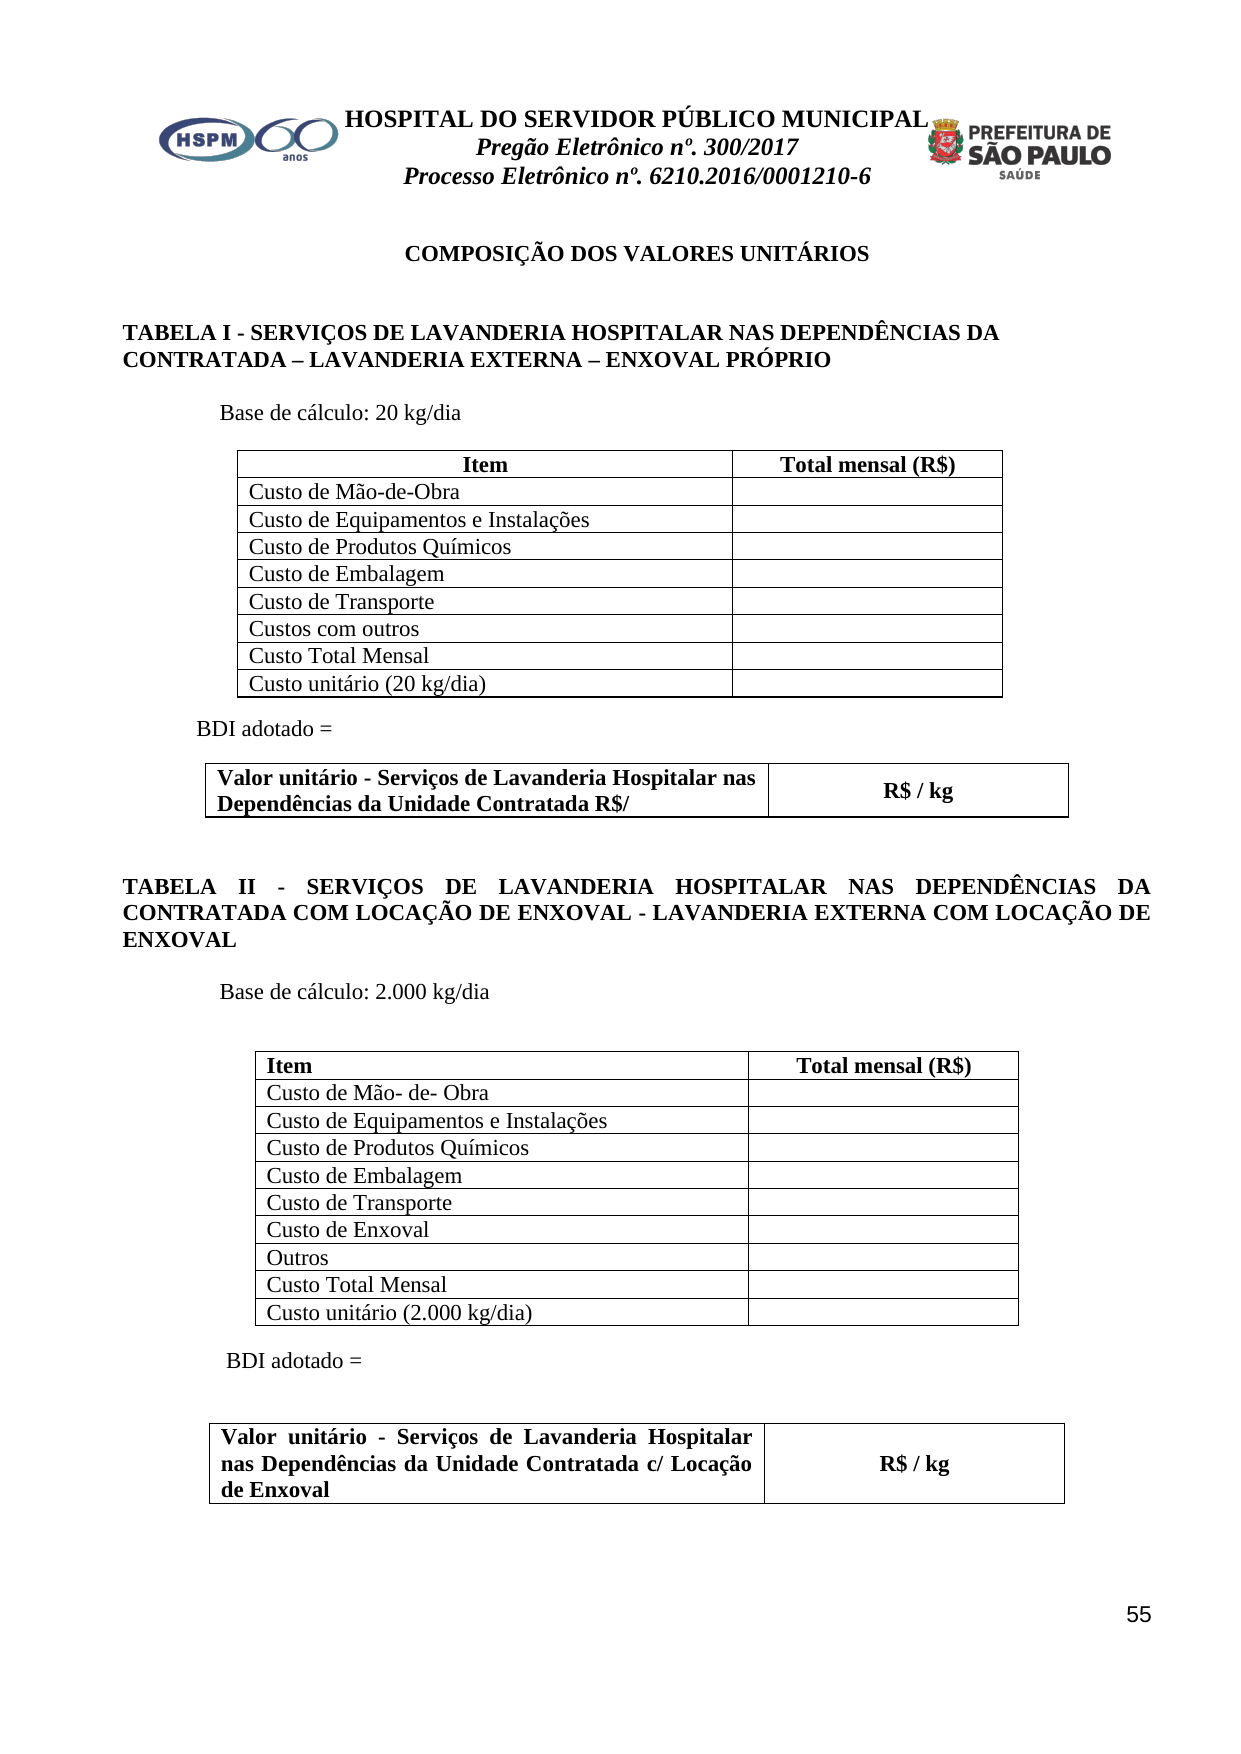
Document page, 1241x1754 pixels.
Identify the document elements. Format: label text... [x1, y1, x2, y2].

picture [154, 112, 343, 167]
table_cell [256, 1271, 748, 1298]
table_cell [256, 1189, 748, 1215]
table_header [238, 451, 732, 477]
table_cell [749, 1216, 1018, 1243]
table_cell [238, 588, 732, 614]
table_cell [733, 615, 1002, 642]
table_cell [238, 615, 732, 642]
text BDI adotado = [122, 1347, 1152, 1374]
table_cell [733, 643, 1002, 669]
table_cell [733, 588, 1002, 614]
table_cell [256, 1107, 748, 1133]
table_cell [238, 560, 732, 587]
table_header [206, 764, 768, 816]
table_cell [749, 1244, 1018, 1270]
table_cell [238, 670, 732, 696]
text TABELA II - SERVIÇOS DE LAVANDERIA HOSPITALAR NAS DEPENDÊNCIAS DA CONTRATADA COM LOCAÇÃO DE ENXOVAL - LAVANDERIA EXTERNA COM LOCAÇÃO DE ENXOVAL [122, 873, 1152, 952]
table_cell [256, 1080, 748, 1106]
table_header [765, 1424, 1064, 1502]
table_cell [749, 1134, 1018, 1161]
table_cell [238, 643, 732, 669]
text CONTRATADA – LAVANDERIA EXTERNA – ENXOVAL PRÓPRIO [122, 346, 1152, 372]
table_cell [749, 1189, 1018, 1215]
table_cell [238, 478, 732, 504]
text COMPOSIÇÃO DOS VALORES UNITÁRIOS [122, 240, 1152, 267]
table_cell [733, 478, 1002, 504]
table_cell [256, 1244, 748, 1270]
text Base de cálculo: 20 kg/dia [122, 398, 1152, 425]
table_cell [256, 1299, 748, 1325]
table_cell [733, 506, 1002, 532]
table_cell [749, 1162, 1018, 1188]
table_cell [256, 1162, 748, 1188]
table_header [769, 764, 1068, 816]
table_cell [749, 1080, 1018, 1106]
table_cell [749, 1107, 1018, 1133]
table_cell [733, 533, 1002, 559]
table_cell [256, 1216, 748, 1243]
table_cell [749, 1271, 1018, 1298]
text BDI adotado = [122, 715, 1152, 741]
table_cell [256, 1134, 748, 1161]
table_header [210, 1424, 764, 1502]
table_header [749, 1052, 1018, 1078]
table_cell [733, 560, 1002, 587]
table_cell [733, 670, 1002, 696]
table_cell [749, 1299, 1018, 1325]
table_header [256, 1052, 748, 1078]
text TABELA I - SERVIÇOS DE LAVANDERIA HOSPITALAR NAS DEPENDÊNCIAS DA [122, 319, 1152, 346]
picture [920, 112, 1119, 186]
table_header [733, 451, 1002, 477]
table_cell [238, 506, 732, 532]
text Base de cálculo: 2.000 kg/dia [122, 978, 1152, 1005]
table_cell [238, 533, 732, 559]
